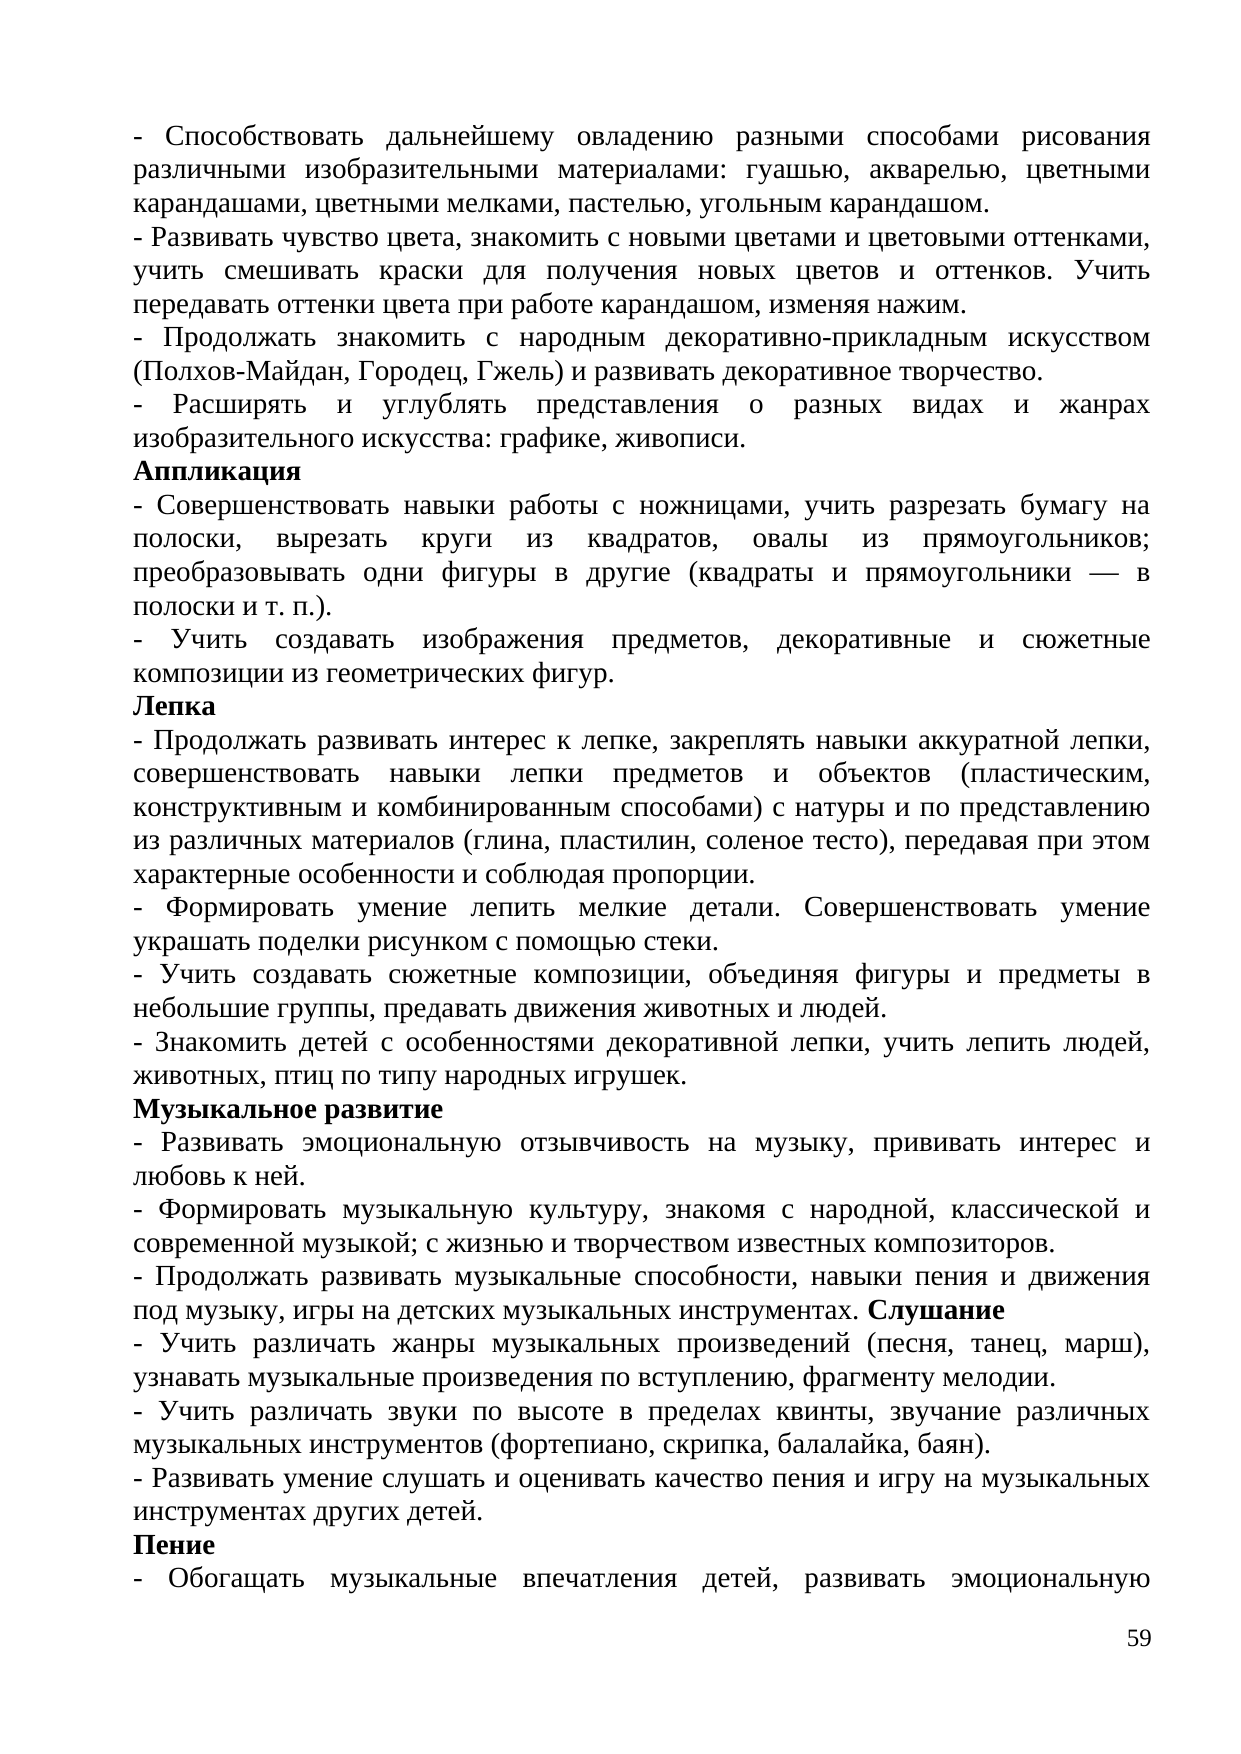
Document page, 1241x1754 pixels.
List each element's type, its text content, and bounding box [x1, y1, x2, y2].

text - Формировать умение лепить мелкие детали. Совершенствовать умение украшать поделки рисунком с помощью стеки. [133, 889, 1152, 957]
text - Развивать умение слушать и оценивать качество пения и игру на музыкальных инструментах других детей. [133, 1460, 1152, 1527]
text - Учить создавать сюжетные композиции, объединяя фигуры и предметы в небольшие группы, предавать движения животных и людей. [133, 957, 1152, 1024]
text Аппликация [133, 453, 1152, 487]
text - Учить различать звуки по высоте в пределах квинты, звучание различных музыкальных инструментов (фортепиано, скрипка, балалайка, баян). [133, 1393, 1152, 1460]
text - Совершенствовать навыки работы с ножницами, учить разрезать бумагу на полоски, вырезать круги из квадратов, овалы из прямоугольников; преобразовывать одни фигуры в другие (квадраты и прямоугольники — в полоски и т. п.). [133, 487, 1152, 621]
text - Продолжать развивать музыкальные способности, навыки пения и движения под музыку, игры на детских музыкальных инструментах. Слушание [133, 1258, 1152, 1326]
text Пение [133, 1527, 1152, 1560]
text Музыкальное развитие [133, 1091, 1152, 1124]
text - Продолжать развивать интерес к лепке, закреплять навыки аккуратной лепки, совершенствовать навыки лепки предметов и объектов (пластическим, конструктивным и комбинированным способами) с натуры и по представлению из различных материалов (глина, пластилин, соленое тесто), передавая при этом характерные особенности и соблюдая пропорции. [133, 722, 1152, 889]
text - Формировать музыкальную культуру, знакомя с народной, классической и современной музыкой; с жизнью и творчеством известных композиторов. [133, 1191, 1152, 1258]
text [133, 1560, 1152, 1594]
text - Способствовать дальнейшему овладению разными способами рисования различными изобразительными материалами: гуашью, акварелью, цветными карандашами, цветными мелками, пастелью, угольным карандашом. [133, 118, 1152, 219]
text - Знакомить детей с особенностями декоративной лепки, учить лепить людей, животных, птиц по типу народных игрушек. [133, 1024, 1152, 1091]
text - Расширять и углублять представления о разных видах и жанрах изобразительного искусства: графике, живописи. [133, 386, 1152, 453]
text - Учить создавать изображения предметов, декоративные и сюжетные композиции из геометрических фигур. [133, 621, 1152, 688]
text - Учить различать жанры музыкальных произведений (песня, танец, марш), узнавать музыкальные произведения по вступлению, фрагменту мелодии. [133, 1326, 1152, 1393]
text Лепка [133, 688, 1152, 722]
text - Развивать чувство цвета, знакомить с новыми цветами и цветовыми оттенками, учить смешивать краски для получения новых цветов и оттенков. Учить передавать оттенки цвета при работе карандашом, изменяя нажим. [133, 219, 1152, 319]
text - Продолжать знакомить с народным декоративно-прикладным искусством (Полхов-Майдан, Городец, Гжель) и развивать декоративное творчество. [133, 319, 1152, 386]
text - Развивать эмоциональную отзывчивость на музыку, прививать интерес и любовь к ней. [133, 1124, 1152, 1191]
